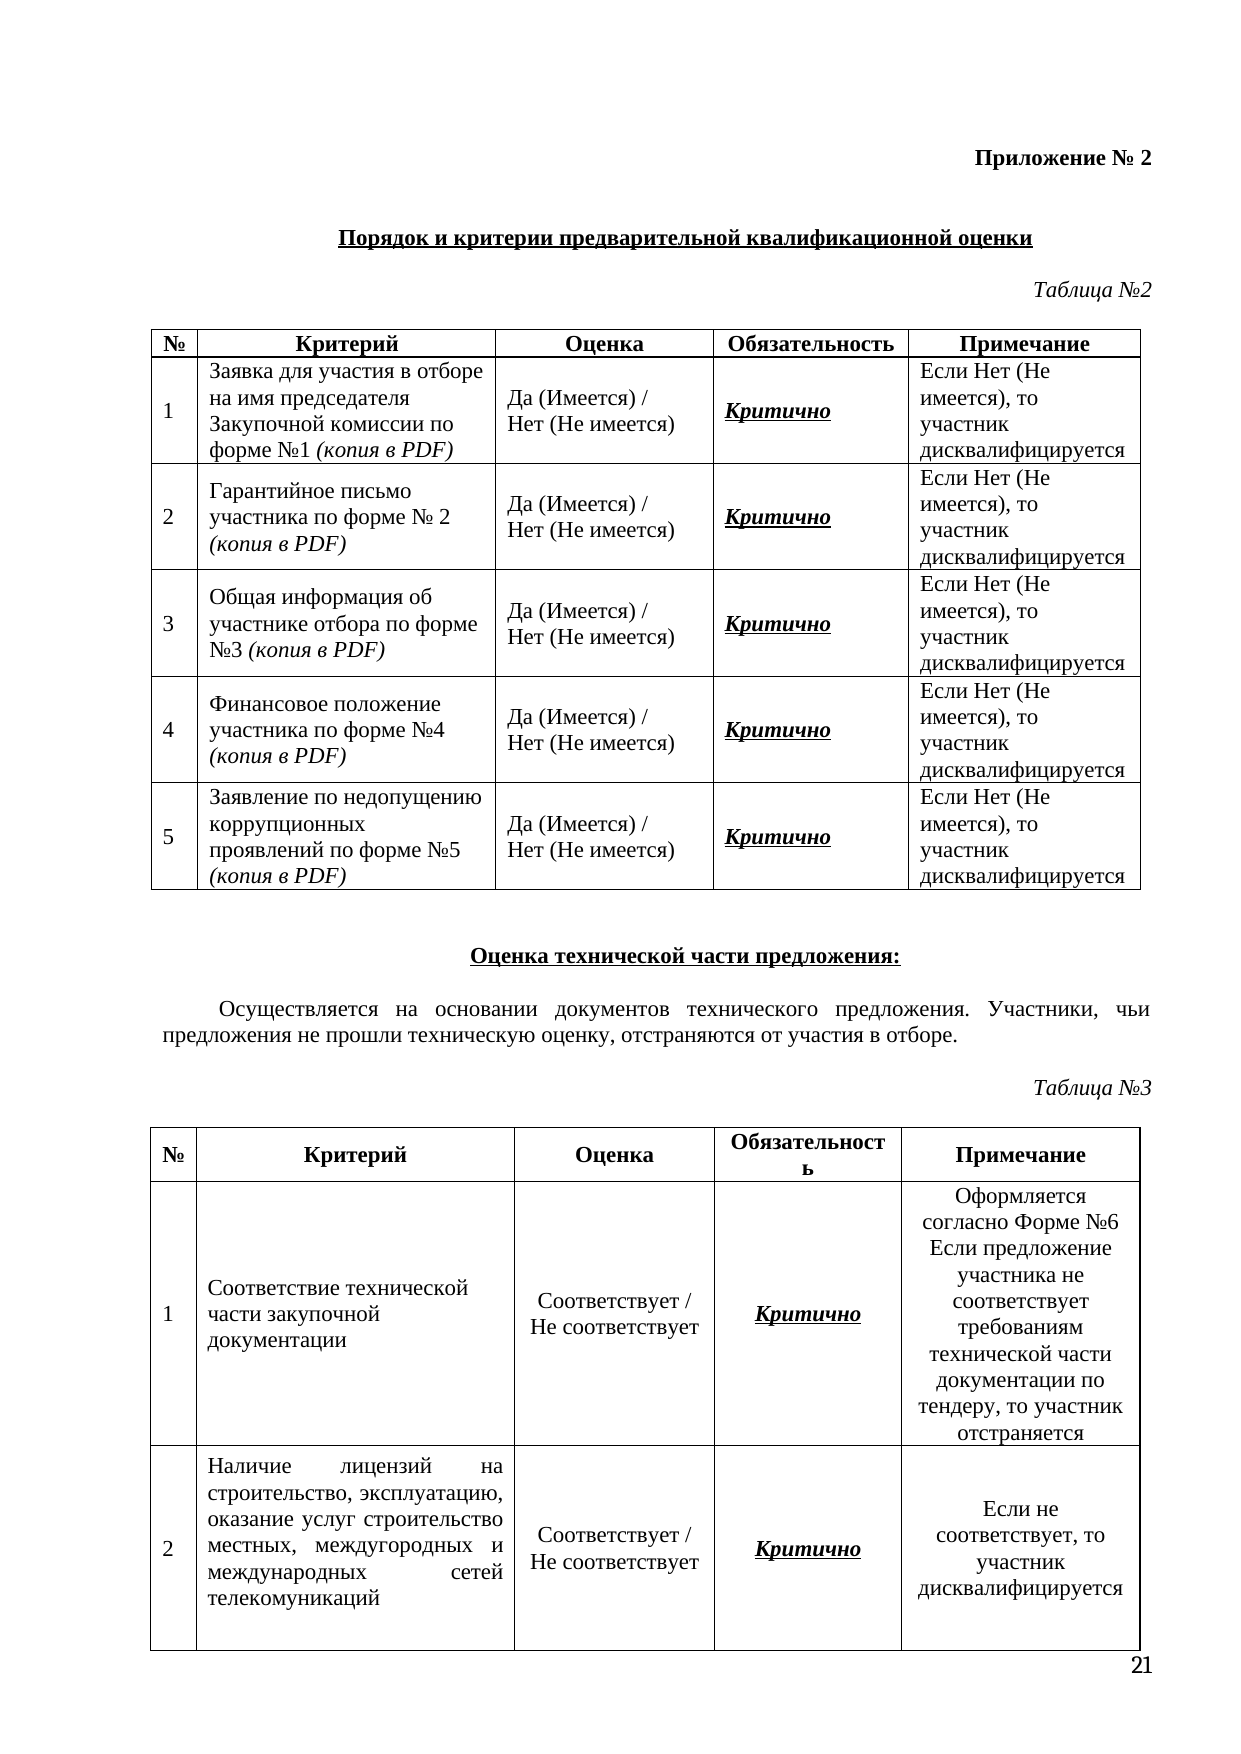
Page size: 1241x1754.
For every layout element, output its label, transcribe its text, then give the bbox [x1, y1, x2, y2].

table_cell Да (Имеется) / Нет (Не имеется) [496, 358, 713, 463]
table_cell Если Нет (Не имеется), то участник дисквалифицируется [909, 677, 1140, 782]
table_cell 1 [152, 358, 197, 463]
table_header Примечание [902, 1128, 1139, 1181]
table_cell Если Нет (Не имеется), то участник дисквалифицируется [909, 464, 1140, 569]
table_cell Гарантийное письмо участника по форме № 2 (копия в PDF) [198, 464, 495, 569]
table_cell Заявление по недопущению коррупционных проявлений по форме №5 (копия в PDF) [198, 783, 495, 889]
text Осуществляется на основании документов технического предложения. Участники, чьи предложения не прошли техническую оценку, отстраняются от участия в отборе. [162, 995, 1152, 1048]
table_header Обязательность [715, 1128, 901, 1181]
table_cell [515, 1446, 714, 1649]
table_cell Заявка для участия в отборе на имя председателя Закупочной комиссии по форме №1 (копия в PDF) [198, 358, 495, 463]
table_cell Общая информация об участнике отбора по форме №3 (копия в PDF) [198, 570, 495, 676]
table_cell Да (Имеется) / Нет (Не имеется) [496, 570, 713, 676]
table_cell 2 [151, 1446, 196, 1649]
text Таблица №2 [162, 276, 1152, 303]
table_header Оценка [496, 330, 713, 356]
table_header Примечание [909, 330, 1140, 356]
table_cell Критично [714, 677, 908, 782]
table_cell Соответствие технической части закупочной документации [197, 1182, 514, 1445]
table_cell Да (Имеется) / Нет (Не имеется) [496, 464, 713, 569]
table_cell 4 [152, 677, 197, 782]
table_cell 5 [152, 783, 197, 889]
table_cell Наличие лицензий на строительство, эксплуатацию, оказание услуг строительство местных, междугородных и международных сетей телекомуникаций [197, 1446, 514, 1649]
table_cell Критично [715, 1182, 901, 1445]
table_cell Критично [715, 1446, 901, 1649]
table_cell Критично [714, 783, 908, 889]
table_cell 2 [152, 464, 197, 569]
table_cell Если Нет (Не имеется), то участник дисквалифицируется [909, 358, 1140, 463]
table_cell Соответствует / Не соответствует [515, 1182, 714, 1445]
table_cell Критично [714, 358, 908, 463]
table_cell 3 [152, 570, 197, 676]
table_cell Критично [714, 464, 908, 569]
table_header № [152, 330, 197, 356]
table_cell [902, 1446, 1139, 1649]
table_cell Если Нет (Не имеется), то участник дисквалифицируется [909, 783, 1140, 889]
text Порядок и критерии предварительной квалификационной оценки [162, 223, 1152, 250]
table_cell 1 [151, 1182, 196, 1445]
table_header № [151, 1128, 196, 1181]
table_cell Оформляется согласно Форме №6 Если предложение участника не соответствует требованиям технической части документации по тендеру, то участник отстраняется [902, 1182, 1139, 1445]
table_cell Финансовое положение участника по форме №4 (копия в PDF) [198, 677, 495, 782]
table_header Обязательность [714, 330, 908, 356]
table_header Критерий [197, 1128, 514, 1181]
table_cell Критично [714, 570, 908, 676]
table_header Критерий [198, 330, 495, 356]
table_header Оценка [515, 1128, 714, 1181]
table_cell Да (Имеется) / Нет (Не имеется) [496, 677, 713, 782]
text Оценка технической части предложения: [162, 942, 1152, 969]
table_cell Да (Имеется) / Нет (Не имеется) [496, 783, 713, 889]
text Приложение № 2 [162, 144, 1152, 171]
text Таблица №3 [162, 1074, 1152, 1101]
table_cell Если Нет (Не имеется), то участник дисквалифицируется [909, 570, 1140, 676]
